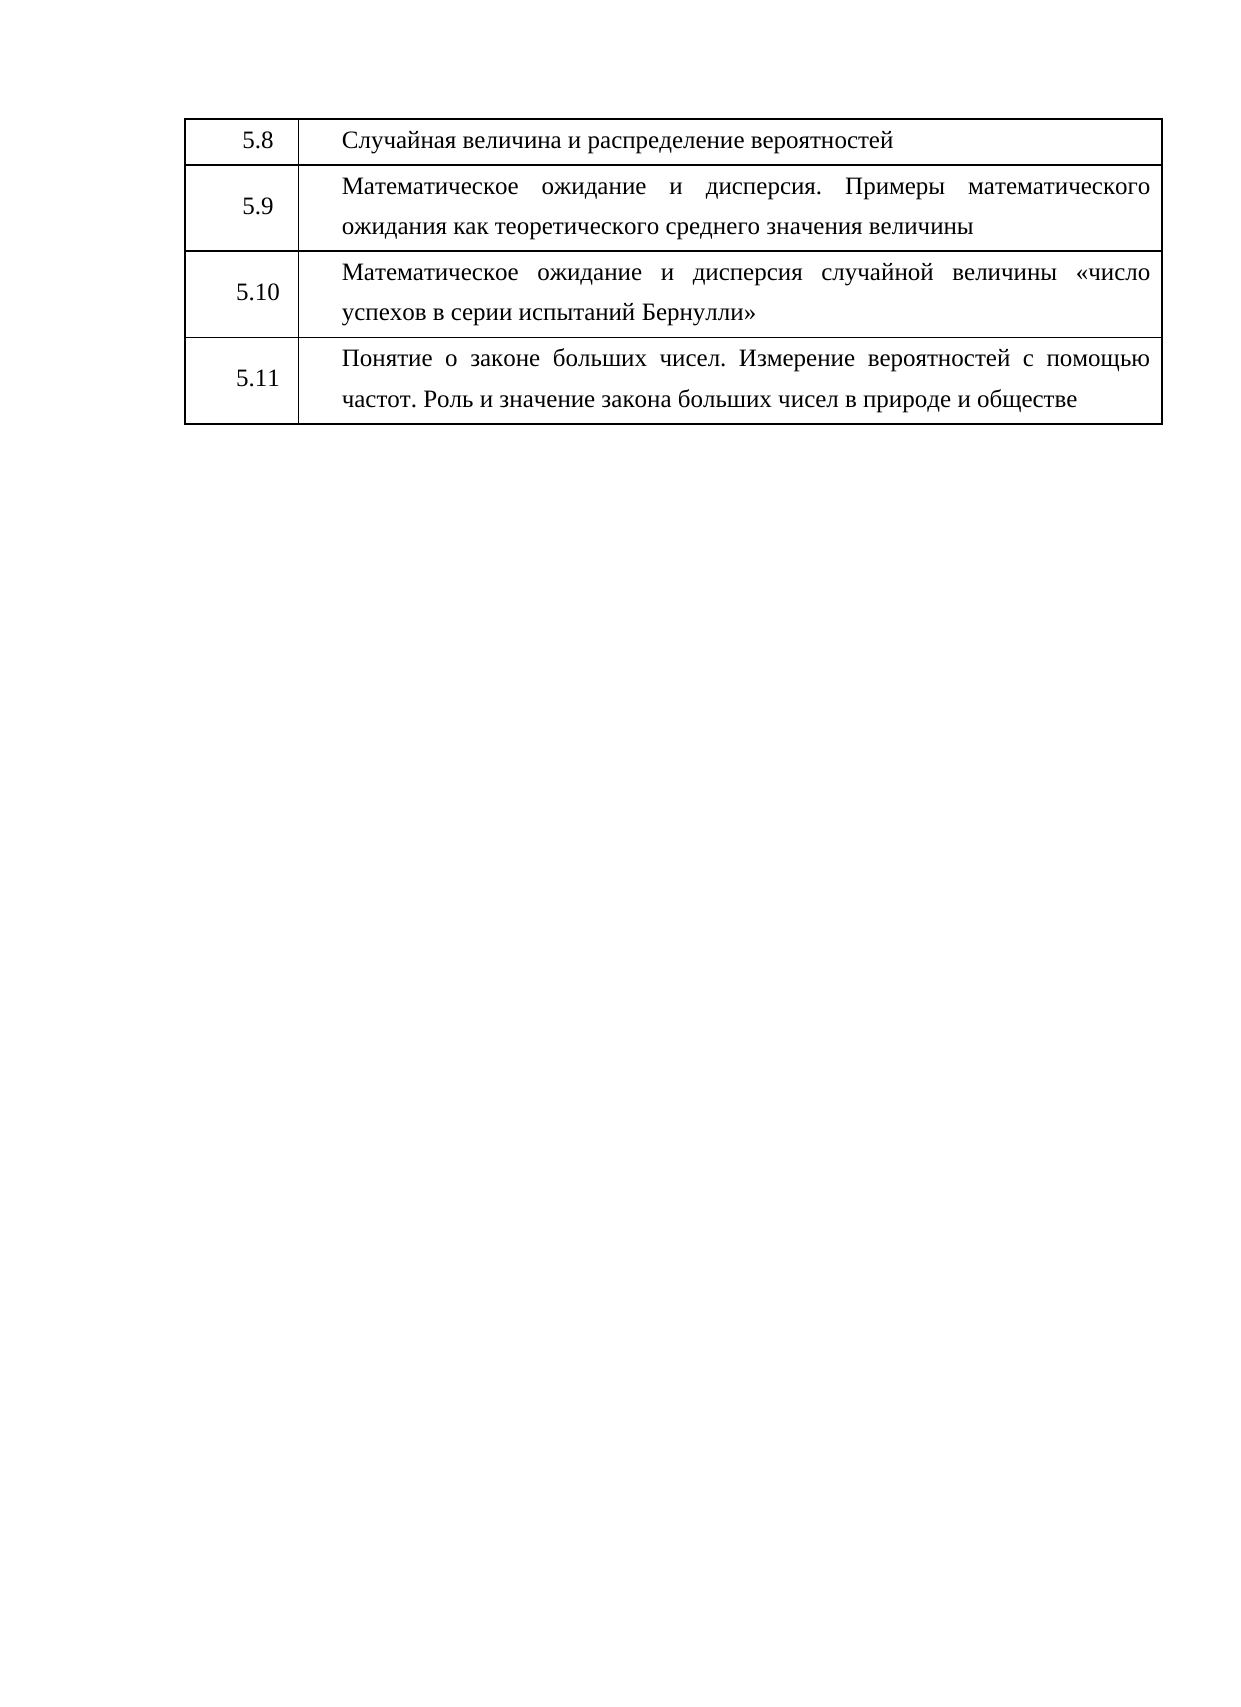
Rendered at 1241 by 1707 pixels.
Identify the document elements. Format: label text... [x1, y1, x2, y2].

table_cell Математическое ожидание и дисперсия. Примеры математического ожидания как теоретического среднего значения величины [299, 166, 1161, 250]
table_cell Понятие о законе больших чисел. Измерение вероятностей с помощью частот. Роль и значение закона больших чисел в природе и обществе [299, 338, 1161, 423]
table_cell 5.9 [186, 166, 298, 250]
table_cell Случайная величина и распределение вероятностей [299, 120, 1161, 164]
table_cell 5.8 [186, 120, 298, 164]
table_cell Математическое ожидание и дисперсия случайной величины «число успехов в серии испытаний Бернулли» [299, 252, 1161, 337]
table_cell 5.10 [186, 252, 298, 337]
table_cell 5.11 [186, 338, 298, 423]
